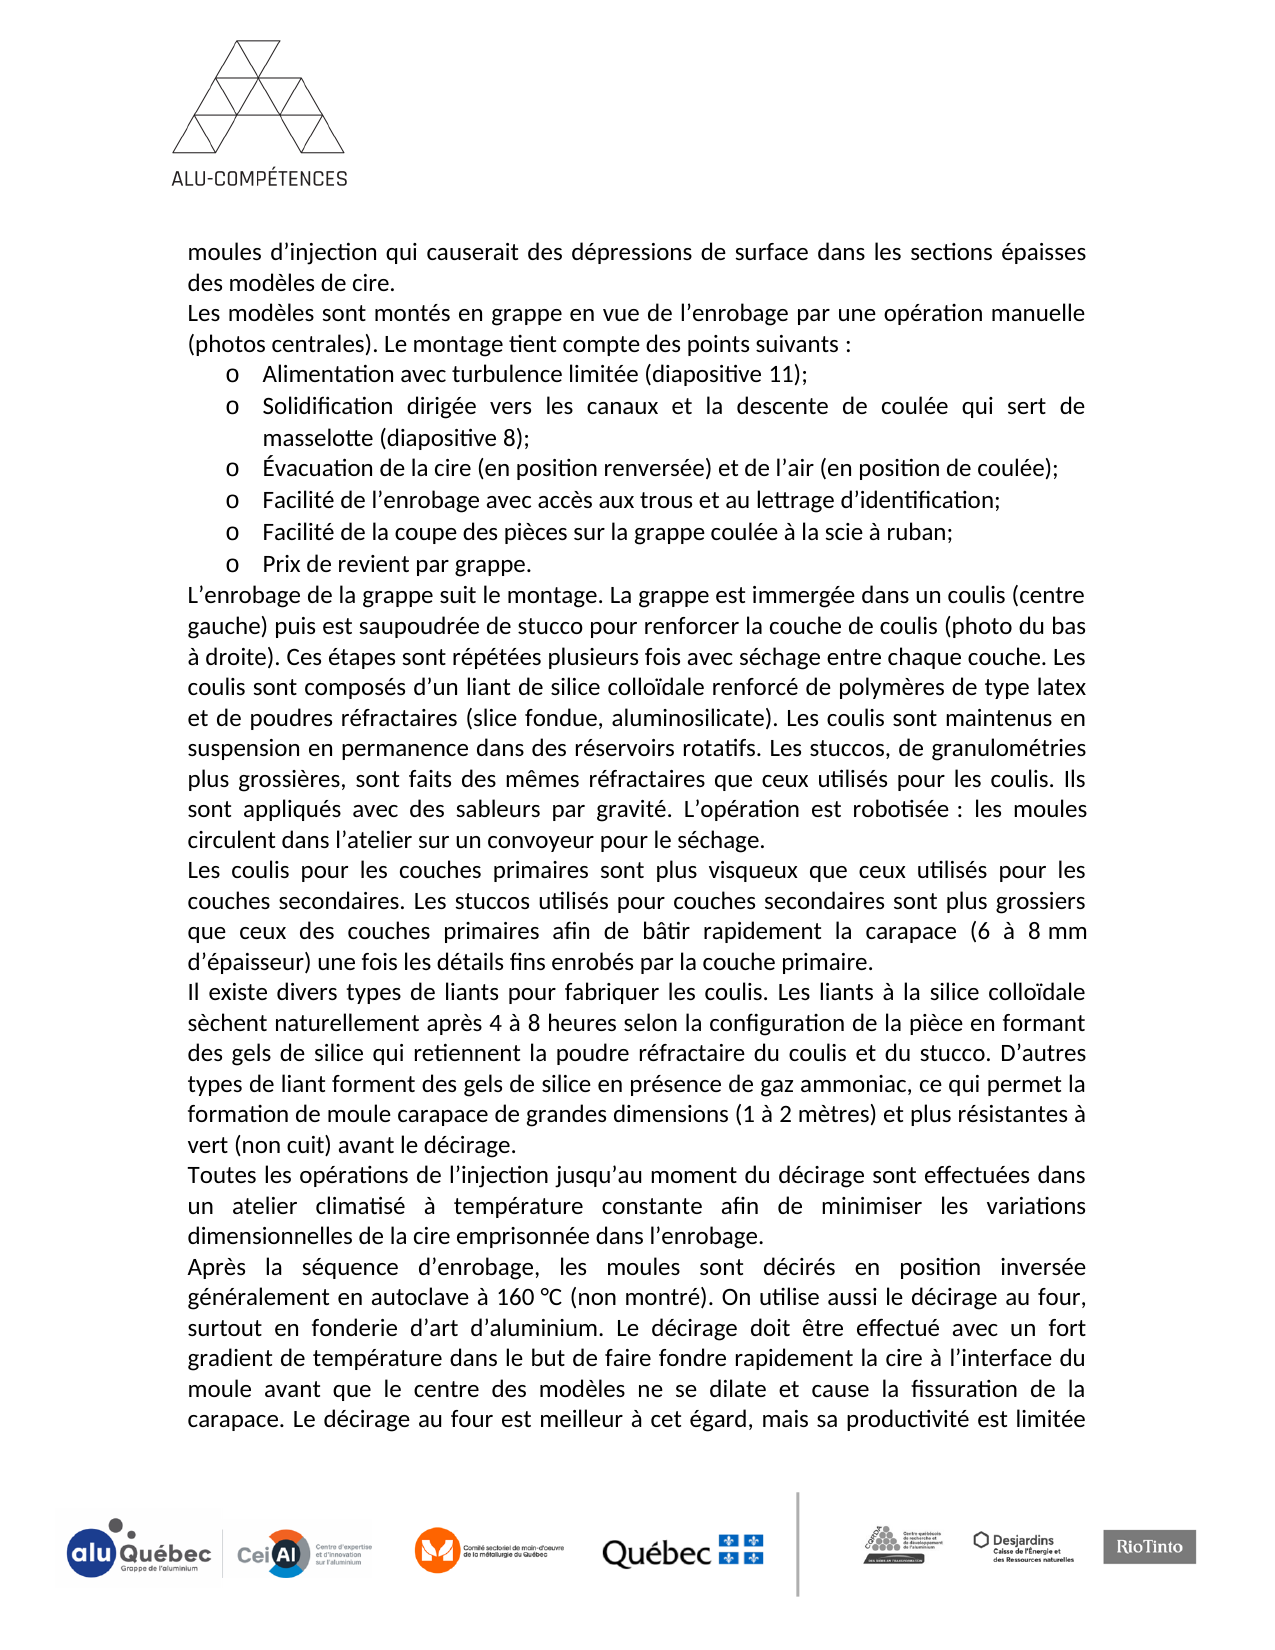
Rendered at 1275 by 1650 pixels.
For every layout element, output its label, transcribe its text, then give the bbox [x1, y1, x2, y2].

list Évacuation de la cire (en position renversée) et de l’air (en position de coulée); [225, 452, 1087, 484]
text Les coulis pour les couches primaires sont plus visqueux que ceux utilisés pour les couches secondaires. Les stuccos utilisés pour couches secondaires sont plus grossiers que ceux des couches primaires afin de bâtir rapidement la carapace (6 à 8 mm d’épaisseur) une fois les détails fins enrobés par la couche primaire. [187, 854, 1087, 976]
text Les modèles sont montés en grappe en vue de l’enrobage par une opération manuelle (photos centrales). Le montage tient compte des points suivants : [187, 297, 1087, 358]
list Prix de revient par grappe. [225, 548, 1087, 579]
text L’enrobage de la grappe suit le montage. La grappe est immergée dans un coulis (centre gauche) puis est saupoudrée de stucco pour renforcer la couche de coulis (photo du bas à droite). Ces étapes sont répétées plusieurs fois avec séchage entre chaque couche. Les coulis sont composés d’un liant de silice colloïdale renforcé de polymères de type latex et de poudres réfractaires (slice fondue, aluminosilicate). Les coulis sont maintenus en suspension en permanence dans des réservoirs rotatifs. Les stuccos, de granulométries plus grossières, sont faits des mêmes réfractaires que ceux utilisés pour les coulis. Ils sont appliqués avec des sableurs par gravité. L’opération est robotisée : les moules circulent dans l’atelier sur un convoyeur pour le séchage. [187, 579, 1087, 854]
list Solidification dirigée vers les canaux et la descente de coulée qui sert de masselotte (diapositive 8); [225, 390, 1087, 452]
text Toutes les opérations de l’injection jusqu’au moment du décirage sont effectuées dans un atelier climatisé à température constante afin de minimiser les variations dimensionnelles de la cire emprisonnée dans l’enrobage. [187, 1159, 1087, 1251]
picture [21, 1448, 1254, 1636]
list Facilité de l’enrobage avec accès aux trous et au lettrage d’identification; [225, 484, 1087, 516]
text Il existe divers types de liants pour fabriquer les coulis. Les liants à la silice colloïdale sèchent naturellement après 4 à 8 heures selon la configuration de la pièce en formant des gels de silice qui retiennent la poudre réfractaire du coulis et du stucco. D’autres types de liant forment des gels de silice en présence de gaz ammoniac, ce qui permet la formation de moule carapace de grandes dimensions (1 à 2 mètres) et plus résistantes à vert (non cuit) avant le décirage. [187, 976, 1087, 1159]
list Facilité de la coupe des pièces sur la grappe coulée à la scie à ruban; [225, 516, 1087, 548]
list Alimentation avec turbulence limitée (diapositive 11); [225, 358, 1087, 390]
